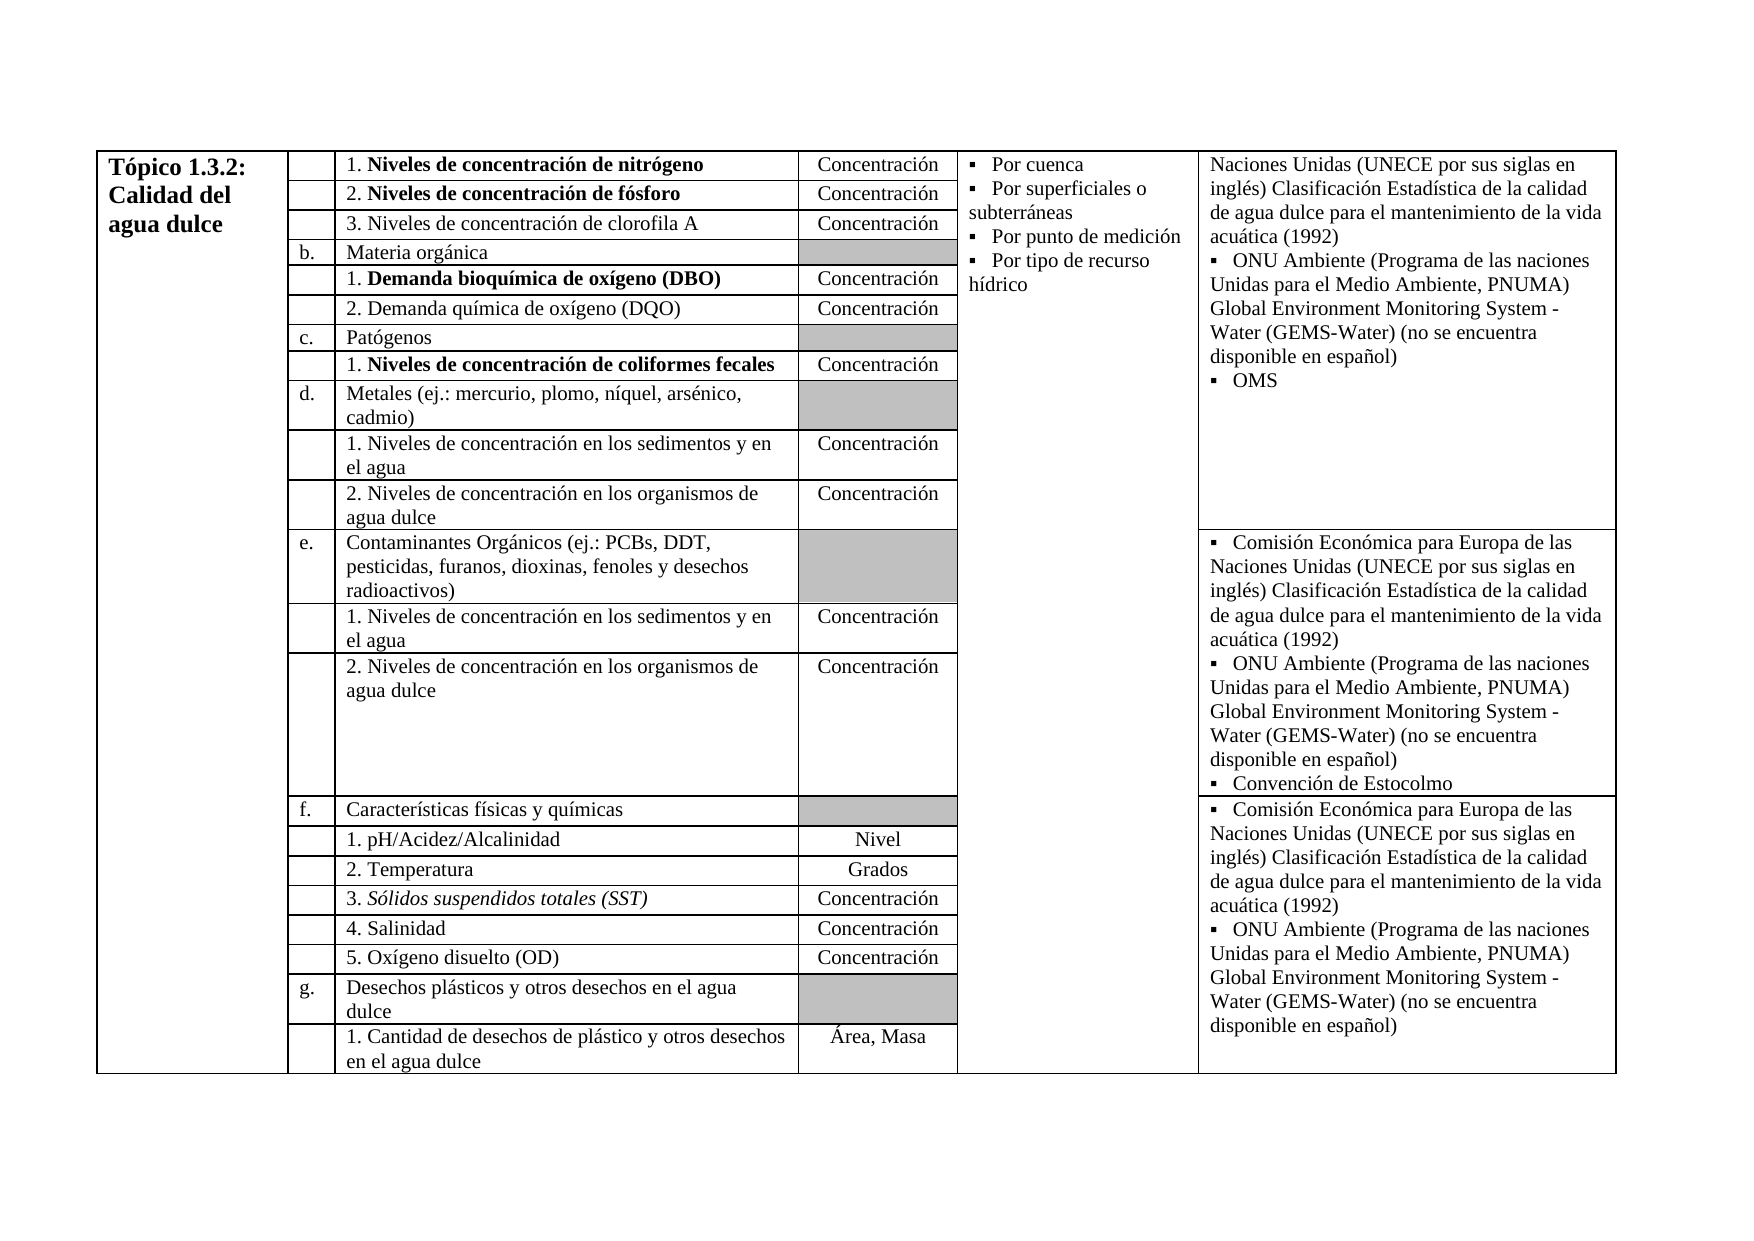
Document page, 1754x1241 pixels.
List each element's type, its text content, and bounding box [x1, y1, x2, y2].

table_cell [799, 530, 957, 602]
table_cell [799, 797, 957, 825]
table_cell [289, 266, 334, 294]
table_cell Área, Masa [799, 1025, 957, 1073]
table_cell 3. Niveles de concentración de clorofila A [336, 211, 798, 239]
table_cell Concentración [799, 945, 957, 973]
table_cell [289, 916, 334, 944]
table_cell 1. Niveles de concentración en los sedimentos y en el agua [336, 431, 798, 479]
table_cell g. [289, 975, 334, 1023]
table_cell [289, 211, 334, 239]
table_cell ▪ Comisión Económica para Europa de las Naciones Unidas (UNECE por sus siglas en inglés) Clasificación Estadística de la calidad de agua dulce para el mantenimiento de la vida acuática (1992) ▪ ONU Ambiente (Programa de las naciones Unidas para el Medio Ambiente, PNUMA) Global Environment Monitoring System - Water (GEMS-Water) (no se encuentra disponible en español) [1199, 797, 1615, 1073]
table_cell [289, 181, 334, 209]
table_cell Grados [799, 857, 957, 884]
table_cell [799, 381, 957, 429]
table_cell [289, 1025, 334, 1073]
table_cell Concentración [799, 152, 957, 179]
table_cell 2. Niveles de concentración de fósforo [336, 181, 798, 209]
table_cell Metales (ej.: mercurio, plomo, níquel, arsénico, cadmio) [336, 381, 798, 429]
table_cell 1. Cantidad de desechos de plástico y otros desechos en el agua dulce [336, 1025, 798, 1073]
table_cell Concentración [799, 296, 957, 323]
table_cell c. [289, 325, 334, 350]
table_cell 5. Oxígeno disuelto (OD) [336, 945, 798, 973]
table_cell Concentración [799, 431, 957, 479]
table_cell 1. Niveles de concentración de coliformes fecales [336, 352, 798, 380]
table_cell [98, 152, 287, 1073]
table_cell Características físicas y químicas [336, 797, 798, 825]
table_cell Concentración [799, 266, 957, 294]
table_cell Concentración [799, 604, 957, 652]
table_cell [1199, 152, 1615, 529]
table_cell [289, 886, 334, 914]
table_cell [799, 240, 957, 264]
table_cell [289, 654, 334, 795]
table_cell f. [289, 797, 334, 825]
table_cell e. [289, 530, 334, 602]
table_cell 1. Niveles de concentración en los sedimentos y en el agua [336, 604, 798, 652]
table_cell [289, 352, 334, 380]
table_cell [289, 945, 334, 973]
table_cell [289, 481, 334, 529]
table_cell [958, 152, 1198, 1073]
table_cell [289, 604, 334, 652]
table_cell Concentración [799, 916, 957, 944]
table_cell d. [289, 381, 334, 429]
table_cell Patógenos [336, 325, 798, 350]
table_cell Materia orgánica [336, 240, 798, 264]
table_cell Desechos plásticos y otros desechos en el agua dulce [336, 975, 798, 1023]
table_cell Concentración [799, 886, 957, 914]
table_cell b. [289, 240, 334, 264]
table_cell 1. Niveles de concentración de nitrógeno [336, 152, 798, 179]
table_cell 2. Temperatura [336, 857, 798, 884]
table_cell Concentración [799, 211, 957, 239]
table_cell 2. Niveles de concentración en los organismos de agua dulce [336, 481, 798, 529]
table_cell Concentración [799, 181, 957, 209]
table_cell 1. Demanda bioquímica de oxígeno (DBO) [336, 266, 798, 294]
table_cell [289, 827, 334, 855]
table_cell Contaminantes Orgánicos (ej.: PCBs, DDT, pesticidas, furanos, dioxinas, fenoles y desechos radioactivos) [336, 530, 798, 602]
table_cell 2. Demanda química de oxígeno (DQO) [336, 296, 798, 323]
table_cell [289, 431, 334, 479]
table_cell [289, 296, 334, 323]
table_cell [799, 975, 957, 1023]
table_cell 3. Sólidos suspendidos totales (SST) [336, 886, 798, 914]
table_cell 2. Niveles de concentración en los organismos de agua dulce [336, 654, 798, 795]
table_cell 4. Salinidad [336, 916, 798, 944]
table_cell [289, 857, 334, 884]
table_cell [289, 152, 334, 179]
table_cell Concentración [799, 352, 957, 380]
table_cell Concentración [799, 481, 957, 529]
table_cell Concentración [799, 654, 957, 795]
table_cell ▪ Comisión Económica para Europa de las Naciones Unidas (UNECE por sus siglas en inglés) Clasificación Estadística de la calidad de agua dulce para el mantenimiento de la vida acuática (1992) ▪ ONU Ambiente (Programa de las naciones Unidas para el Medio Ambiente, PNUMA) Global Environment Monitoring System - Water (GEMS-Water) (no se encuentra disponible en español) ▪ Convención de Estocolmo [1199, 530, 1615, 795]
table_cell Nivel [799, 827, 957, 855]
table_cell [799, 325, 957, 350]
table_cell 1. pH/Acidez/Alcalinidad [336, 827, 798, 855]
